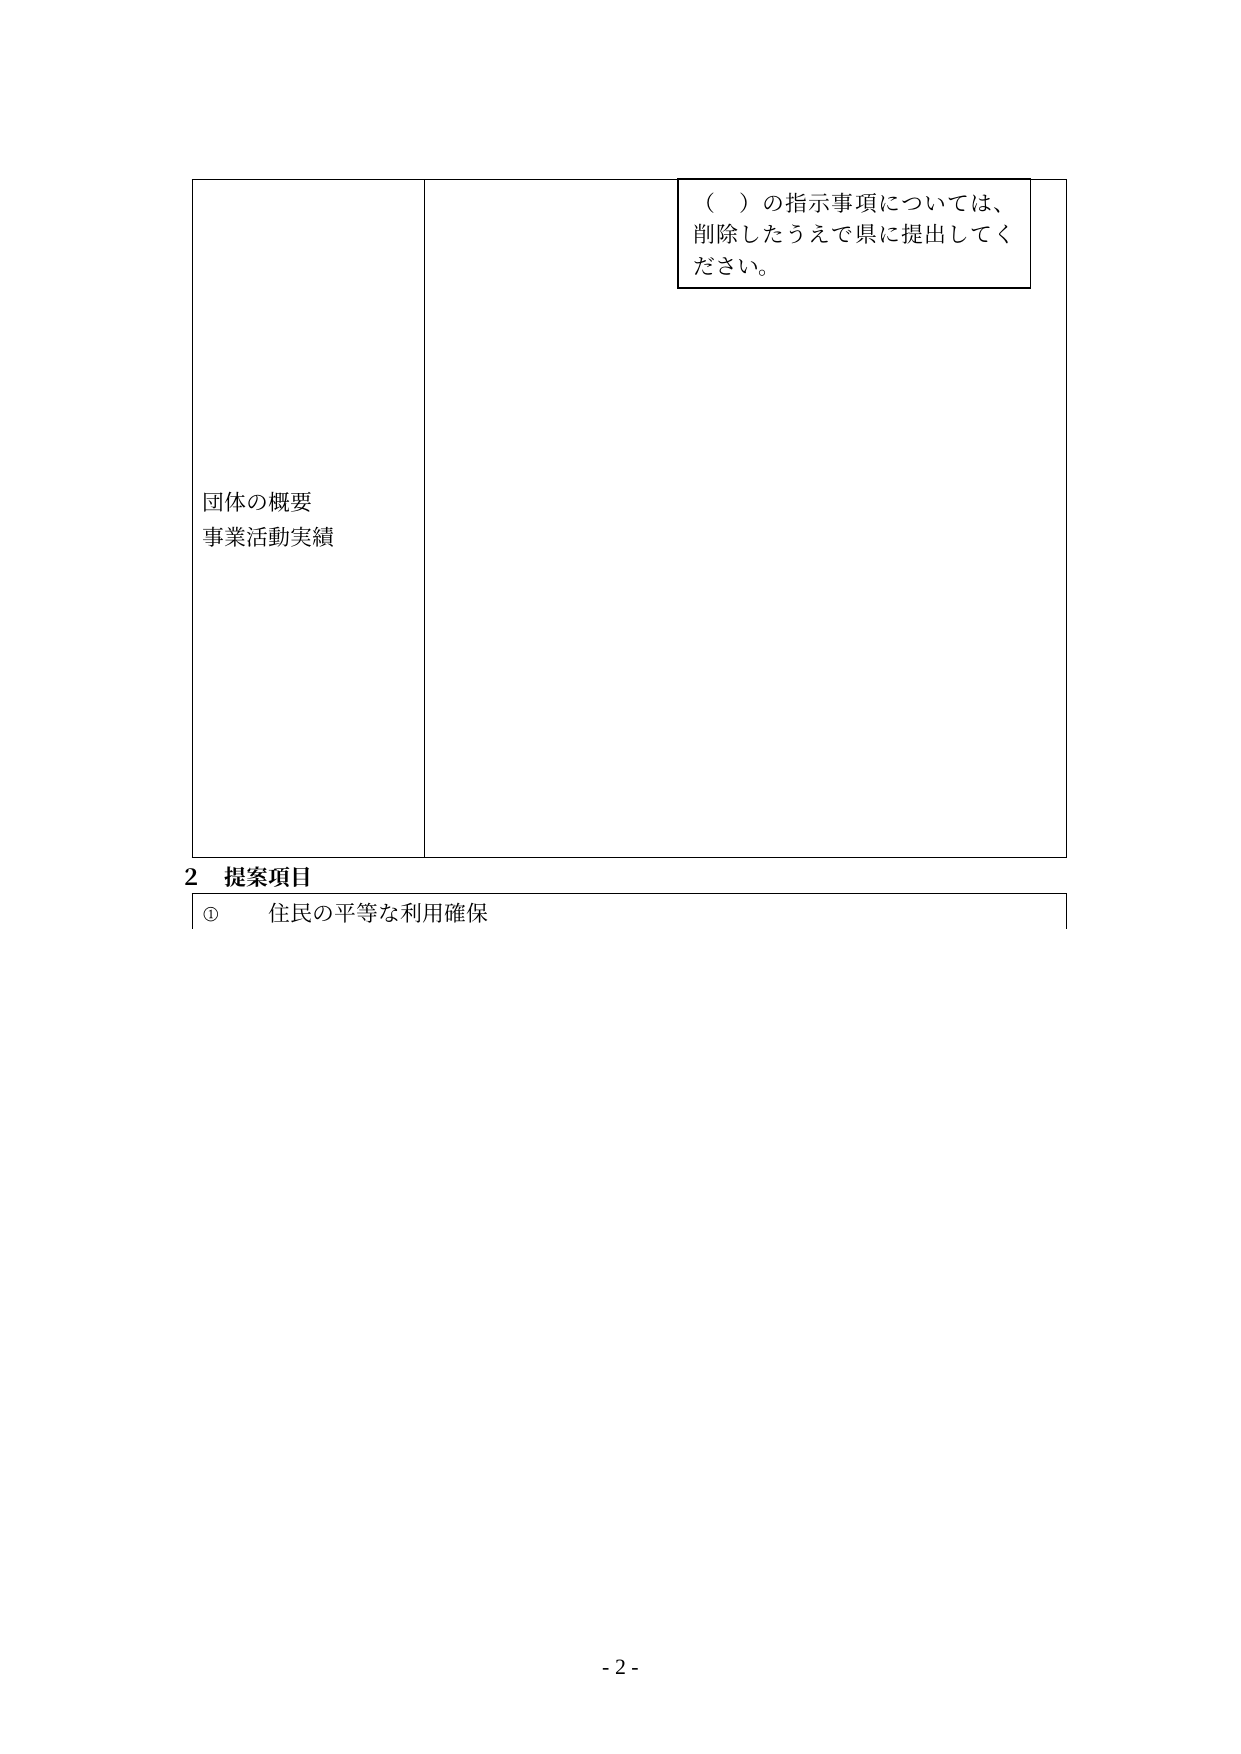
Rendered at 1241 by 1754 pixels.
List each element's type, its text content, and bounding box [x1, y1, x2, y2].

text ２ 提案項目 [181, 858, 1060, 893]
table_header 住民の平等な利用確保 [193, 894, 1066, 929]
table_cell [425, 180, 1066, 857]
table_cell 団体の概要 事業活動実績 [193, 180, 424, 857]
